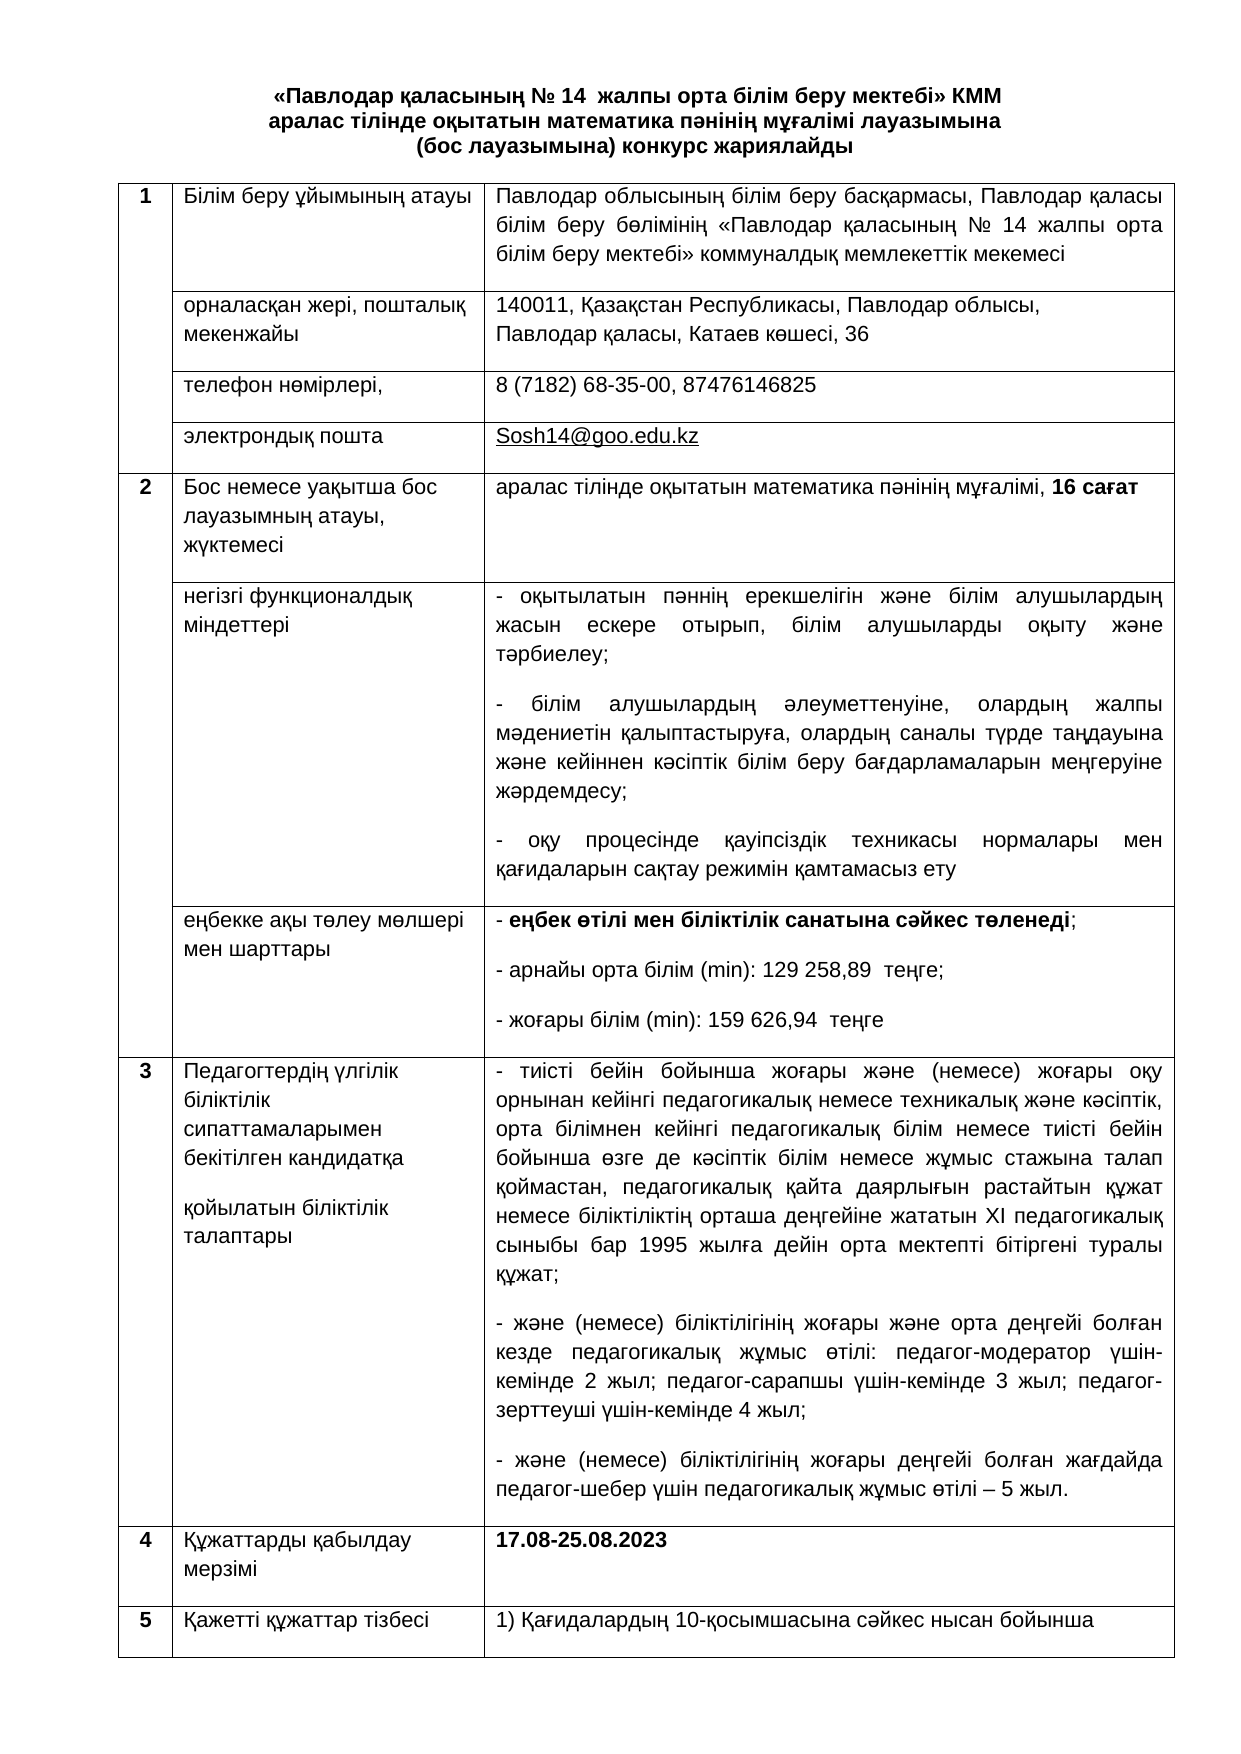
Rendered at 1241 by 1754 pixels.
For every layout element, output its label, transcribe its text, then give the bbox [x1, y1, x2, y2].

text аралас тілінде оқытатын математика пәнінің мұғалімі лауазымына [118, 108, 1152, 133]
table_cell Педагогтердің үлгілік біліктілік сипаттамаларымен бекітілген кандидатқа қойылатын біліктілік талаптары [173, 1058, 484, 1526]
table_cell электрондық пошта [173, 423, 484, 473]
table_cell еңбекке ақы төлеу мөлшері мен шарттары [173, 907, 484, 1057]
table_header 1 [119, 184, 172, 473]
text «Павлодар қаласының № 14 жалпы орта білім беру мектебі» КММ [118, 83, 1152, 108]
table_cell 3 [119, 1058, 172, 1526]
table_cell 17.08-25.08.2023 [485, 1527, 1174, 1606]
table_header Павлодар облысының білім беру басқармасы, Павлодар қаласы білім беру бөлімінің «Павлодар қаласының № 14 жалпы орта білім беру мектебі» коммуналдық мемлекеттік мекемесі [485, 184, 1174, 291]
table_cell 2 [119, 474, 172, 1057]
table_cell - оқытылатын пәннің ерекшелігін және білім алушылардың жасын ескере отырып, білім алушыларды оқыту және тәрбиелеу; - білім алушылардың әлеуметтенуіне, олардың жалпы мәдениетін қалыптастыруға, олардың саналы түрде таңдауына және кейіннен кәсіптік білім беру бағдарламаларын меңгеруіне жәрдемдесу; - оқу процесінде қауіпсіздік техникасы нормалары мен қағидаларын сақтау режимін қамтамасыз ету [485, 583, 1174, 906]
table_cell аралас тілінде оқытатын математика пәнінің мұғалімі, 16 сағат [485, 474, 1174, 582]
table_cell негізгі функционалдық міндеттері [173, 583, 484, 906]
table_cell - еңбек өтілі мен біліктілік санатына сәйкес төленеді; - арнайы орта білім (min): 129 258,89 теңге; - жоғары білім (min): 159 626,94 теңге [485, 907, 1174, 1057]
table_cell 8 (7182) 68-35-00, 87476146825 [485, 372, 1174, 422]
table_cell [173, 1607, 484, 1657]
table_cell Sosh14@goo.edu.kz [485, 423, 1174, 473]
table_cell телефон нөмірлері, [173, 372, 484, 422]
table_cell Бос немесе уақытша бос лауазымның атауы, жүктемесі [173, 474, 484, 582]
table_header Білім беру ұйымының атауы [173, 184, 484, 291]
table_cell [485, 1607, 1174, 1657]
table_cell - тиісті бейін бойынша жоғары және (немесе) жоғары оқу орнынан кейінгі педагогикалық немесе техникалық және кәсіптік, орта білімнен кейінгі педагогикалық білім немесе тиісті бейін бойынша өзге де кәсіптік білім немесе жұмыс стажына талап қоймастан, педагогикалық қайта даярлығын растайтын құжат немесе біліктіліктің орташа деңгейіне жататын XI педагогикалық сыныбы бар 1995 жылға дейін орта мектепті бітіргені туралы құжат; - және (немесе) біліктілігінің жоғары және орта деңгейі болған кезде педагогикалық жұмыс өтілі: педагог-модератор үшін-кемінде 2 жыл; педагог-сарапшы үшін-кемінде 3 жыл; педагог-зерттеуші үшін-кемінде 4 жыл; - және (немесе) біліктілігінің жоғары деңгейі болған жағдайда педагог-шебер үшін педагогикалық жұмыс өтілі – 5 жыл. [485, 1058, 1174, 1526]
text (бос лауазымына) конкурс жариялайды [118, 133, 1152, 158]
table_cell 140011, Қазақстан Республикасы, Павлодар облысы, Павлодар қаласы, Катаев көшесі, 36 [485, 292, 1174, 371]
table_cell 4 [119, 1527, 172, 1606]
table_cell 5 [119, 1607, 172, 1657]
table_cell Құжаттарды қабылдау мерзімі [173, 1527, 484, 1606]
table_cell орналасқан жері, пошталық мекенжайы [173, 292, 484, 371]
